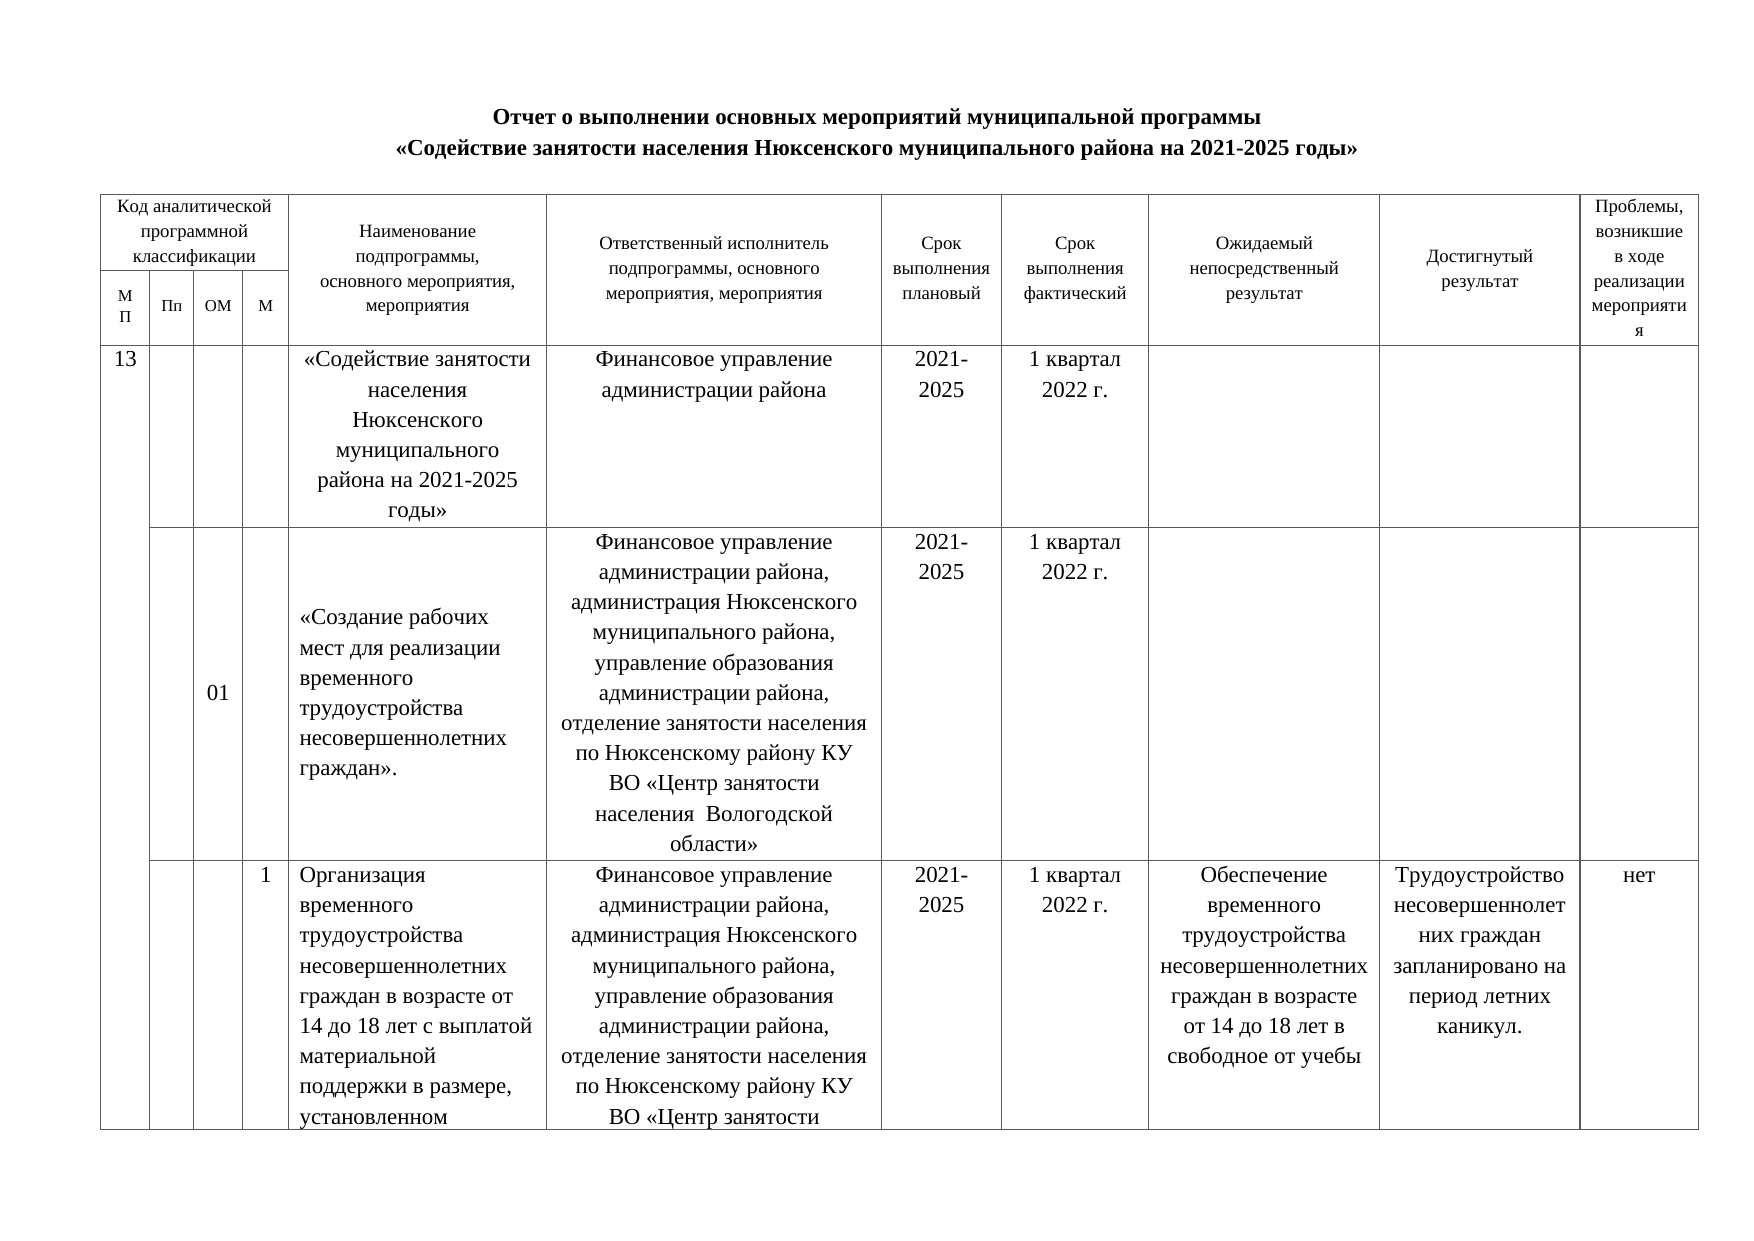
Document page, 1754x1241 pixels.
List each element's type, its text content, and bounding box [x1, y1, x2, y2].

table_cell [194, 861, 242, 1129]
table_cell [1149, 346, 1379, 527]
table_cell 01 [194, 528, 242, 860]
table_header Ожидаемый непосредственный результат [1149, 195, 1379, 344]
table_header Наименование подпрограммы, основного мероприятия, мероприятия [289, 195, 546, 344]
table_cell [194, 346, 242, 527]
table_cell 2021-2025 [882, 346, 1001, 527]
table_cell нет [1581, 861, 1698, 1129]
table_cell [547, 861, 881, 1129]
table_cell 1 квартал 2022 г. [1002, 528, 1148, 860]
table_cell 2021-2025 [882, 528, 1001, 860]
table_cell 2021-2025 [882, 861, 1001, 1129]
table_cell М [243, 271, 288, 344]
table_header Срок выполнения фактический [1002, 195, 1148, 344]
table_header Достигнутый результат [1380, 195, 1579, 344]
table_cell 1 [243, 861, 288, 1129]
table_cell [1149, 861, 1379, 1129]
table_cell Пп [150, 271, 193, 344]
table_header Срок выполнения плановый [882, 195, 1001, 344]
table_cell [1380, 346, 1579, 527]
table_cell Финансовое управление администрации района [547, 346, 881, 527]
table_cell [243, 528, 288, 860]
table_cell 1 квартал 2022 г. [1002, 861, 1148, 1129]
table_cell [243, 346, 288, 527]
table_cell [1149, 528, 1379, 860]
table_cell «Создание рабочих мест для реализации временного трудоустройства несовершеннолетних граждан». [289, 528, 546, 860]
table_cell [1380, 528, 1579, 860]
text «Содействие занятости населения Нюксенского муниципального района на 2021-2025 годы» [148, 134, 1606, 160]
table_cell «Содействие занятости населения Нюксенского муниципального района на 2021-2025 годы» [289, 346, 546, 527]
table_cell [150, 528, 193, 860]
table_header Ответственный исполнитель подпрограммы, основного мероприятия, мероприятия [547, 195, 881, 344]
text Отчет о выполнении основных мероприятий муниципальной программы [148, 103, 1606, 130]
table_cell МП [101, 271, 149, 344]
table_cell [150, 346, 193, 527]
table_header Код аналитической программной классификации [101, 195, 288, 270]
table_cell 13 [101, 346, 149, 1129]
table_cell ОМ [194, 271, 242, 344]
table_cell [289, 861, 546, 1129]
table_cell [150, 861, 193, 1129]
table_header Проблемы, возникшие в ходе реализации мероприятия [1581, 195, 1698, 344]
table_cell [1581, 528, 1698, 860]
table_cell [1380, 861, 1579, 1129]
table_cell 1 квартал 2022 г. [1002, 346, 1148, 527]
table_cell [1581, 346, 1698, 527]
